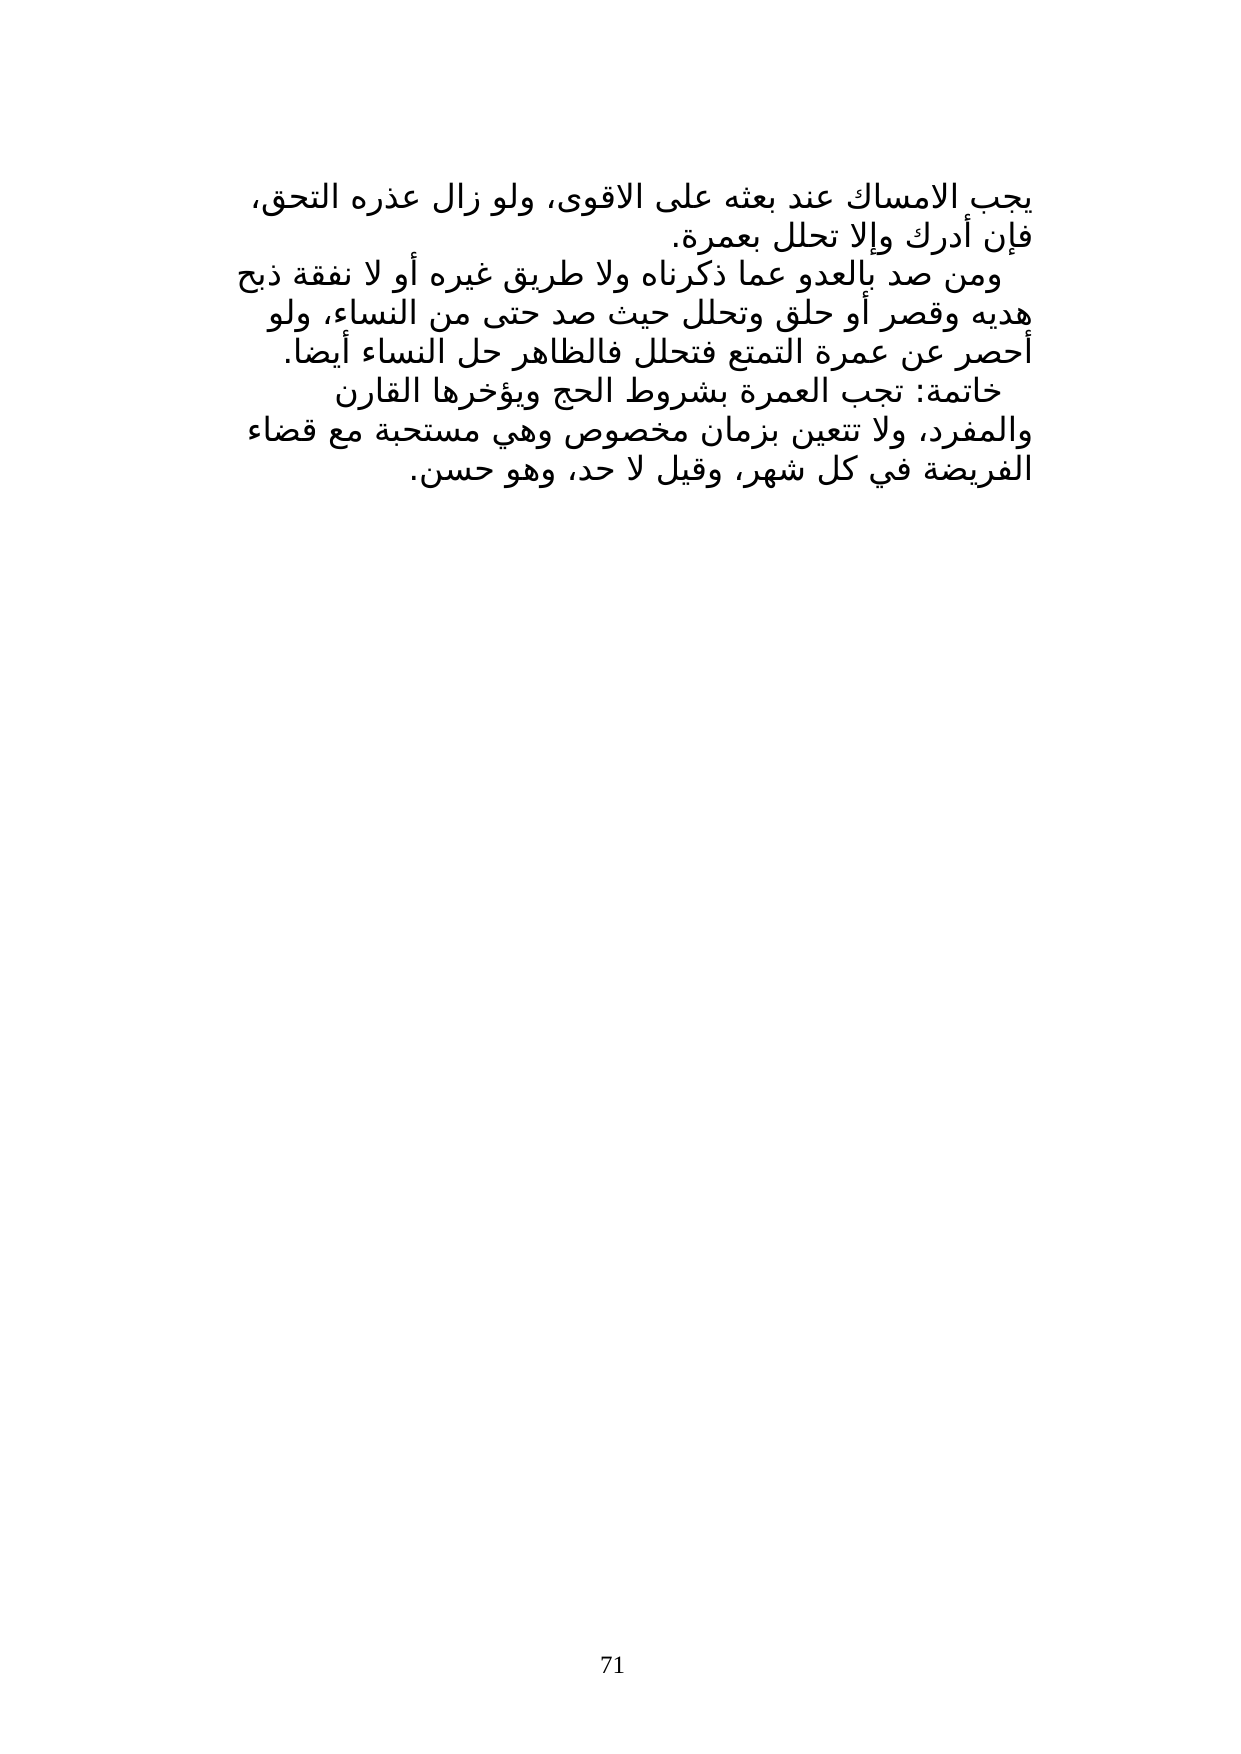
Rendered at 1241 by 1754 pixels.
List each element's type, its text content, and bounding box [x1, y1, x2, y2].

text يجب الامساك عند بعثه على الاقوى، ولو زال عذره التحق، فإن أدرك وإلا تحلل بعمرة. [222, 177, 1033, 255]
text ومن صد بالعدو عما ذكرناه ولا طريق غيره أو لا نفقة ذبح هديه وقصر أو حلق وتحلل حيث صد حتى من النساء، ولو أحصر عن عمرة التمتع فتحلل فالظاهر حل النساء أيضا. [222, 255, 1033, 371]
text خاتمة: تجب العمرة بشروط الحج ويؤخرها القارن والمفرد، ولا تتعين بزمان مخصوص وهي مستحبة مع قضاء الفريضة في كل شهر، وقيل لا حد، وهو حسن. [222, 371, 1033, 488]
